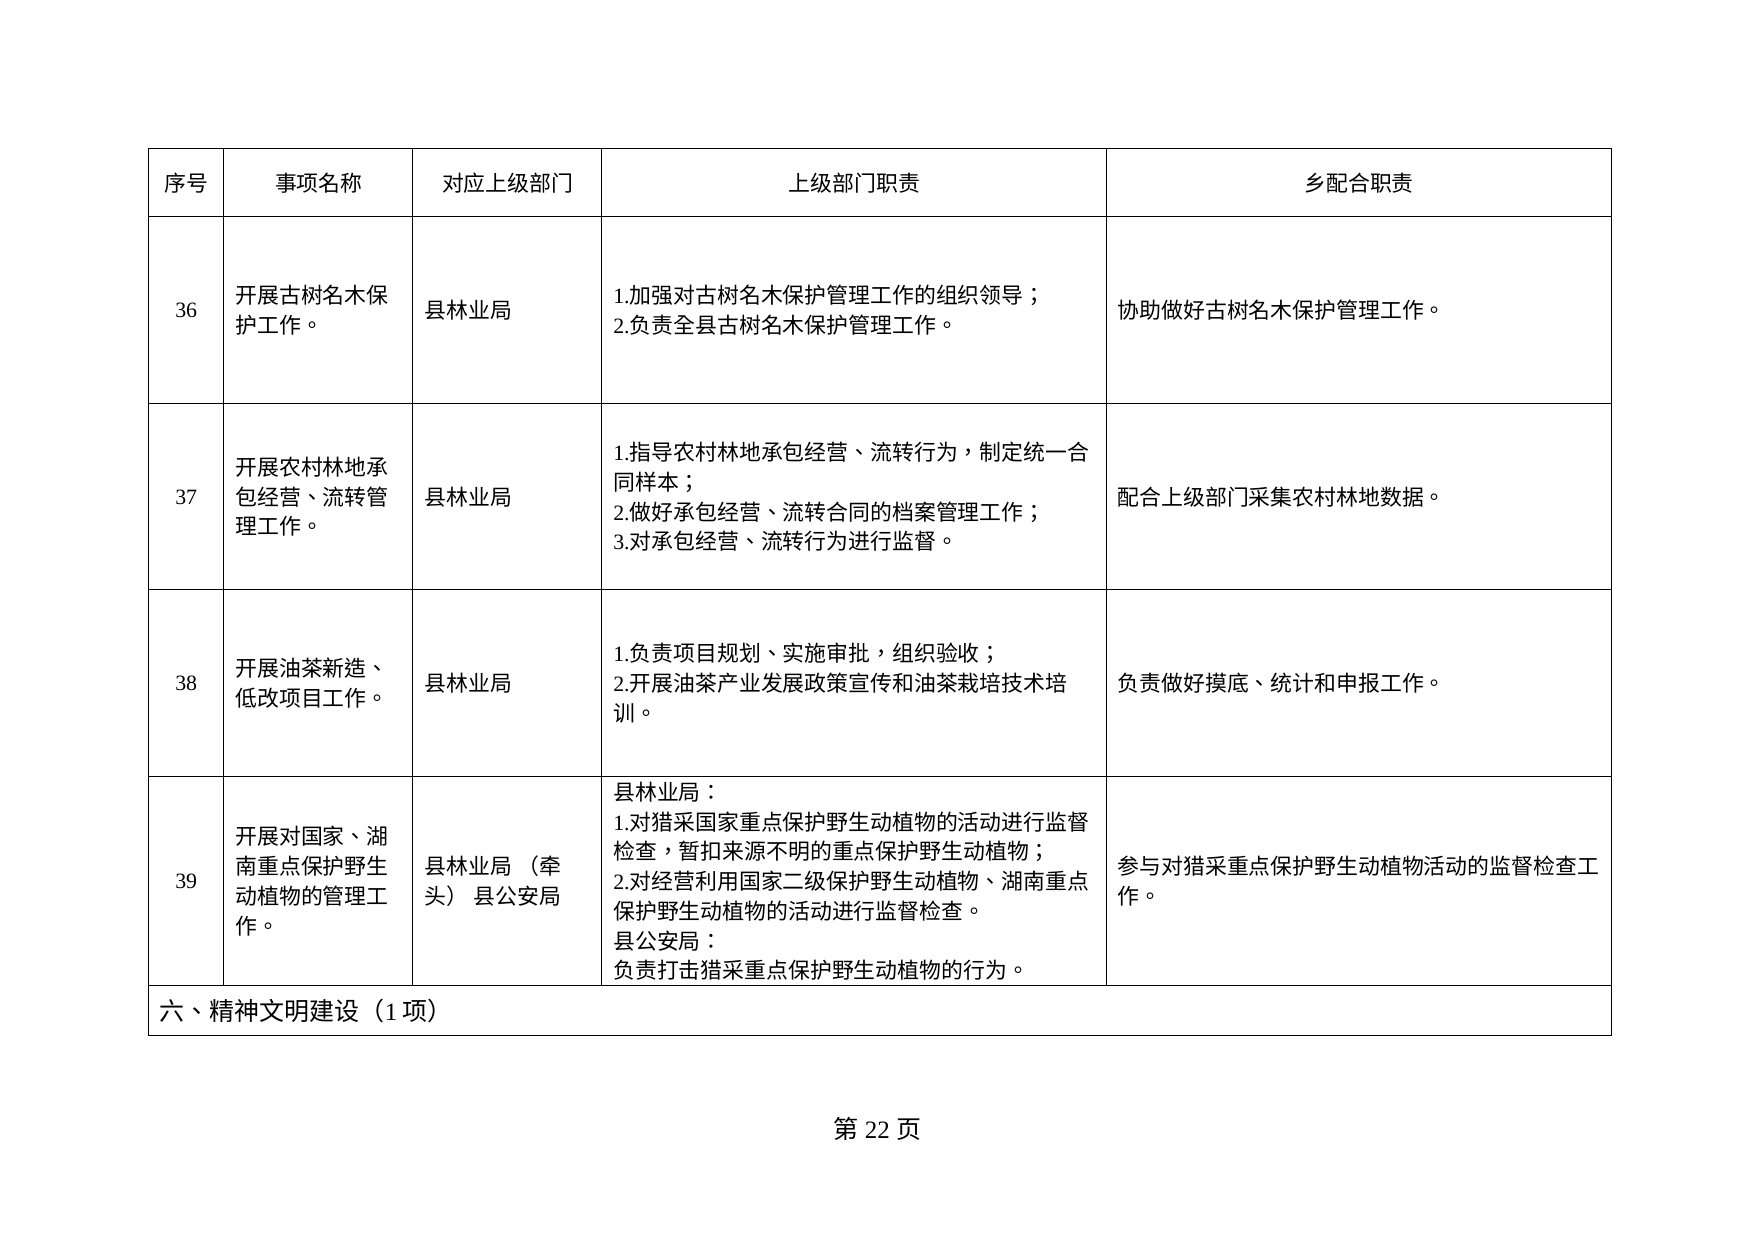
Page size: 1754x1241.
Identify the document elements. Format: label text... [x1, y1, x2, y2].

table_cell 县林业局： 1.对猎采国家重点保护野生动植物的活动进行监督检查，暂扣来源不明的重点保护野生动植物； 2.对经营利用国家二级保护野生动植物、湖南重点保护野生动植物的活动进行监督检查。 县公安局： 负责打击猎采重点保护野生动植物的行为。 [602, 777, 1106, 985]
table_cell 县林业局 [413, 404, 601, 589]
table_header 对应上级部门 [413, 149, 601, 216]
table_cell 开展农村林地承包经营、流转管理工作。 [224, 404, 412, 589]
table_cell 开展对国家、湖南重点保护野生动植物的管理工作。 [224, 777, 412, 985]
table_header 乡配合职责 [1107, 149, 1611, 216]
table_header 事项名称 [224, 149, 412, 216]
table_cell 1.加强对古树名木保护管理工作的组织领导； 2.负责全县古树名木保护管理工作。 [602, 217, 1106, 403]
table_cell 县林业局 （牵头） 县公安局 [413, 777, 601, 985]
table_header 上级部门职责 [602, 149, 1106, 216]
table_cell 开展古树名木保护工作。 [224, 217, 412, 403]
table_cell 开展油茶新造、低改项目工作。 [224, 590, 412, 776]
table_cell 37 [149, 404, 223, 589]
table_cell 六、精神文明建设（1项） [149, 986, 1611, 1035]
table_cell 协助做好古树名木保护管理工作。 [1107, 217, 1611, 403]
table_cell 参与对猎采重点保护野生动植物活动的监督检查工作。 [1107, 777, 1611, 985]
table_cell 39 [149, 777, 223, 985]
table_cell 1.指导农村林地承包经营、流转行为，制定统一合同样本； 2.做好承包经营、流转合同的档案管理工作； 3.对承包经营、流转行为进行监督。 [602, 404, 1106, 589]
table_cell 县林业局 [413, 217, 601, 403]
table_cell 负责做好摸底、统计和申报工作。 [1107, 590, 1611, 776]
table_cell 38 [149, 590, 223, 776]
table_cell 1.负责项目规划、实施审批，组织验收； 2.开展油茶产业发展政策宣传和油茶栽培技术培训。 [602, 590, 1106, 776]
table_cell 36 [149, 217, 223, 403]
table_cell 配合上级部门采集农村林地数据。 [1107, 404, 1611, 589]
table_cell 县林业局 [413, 590, 601, 776]
table_header 序号 [149, 149, 223, 216]
